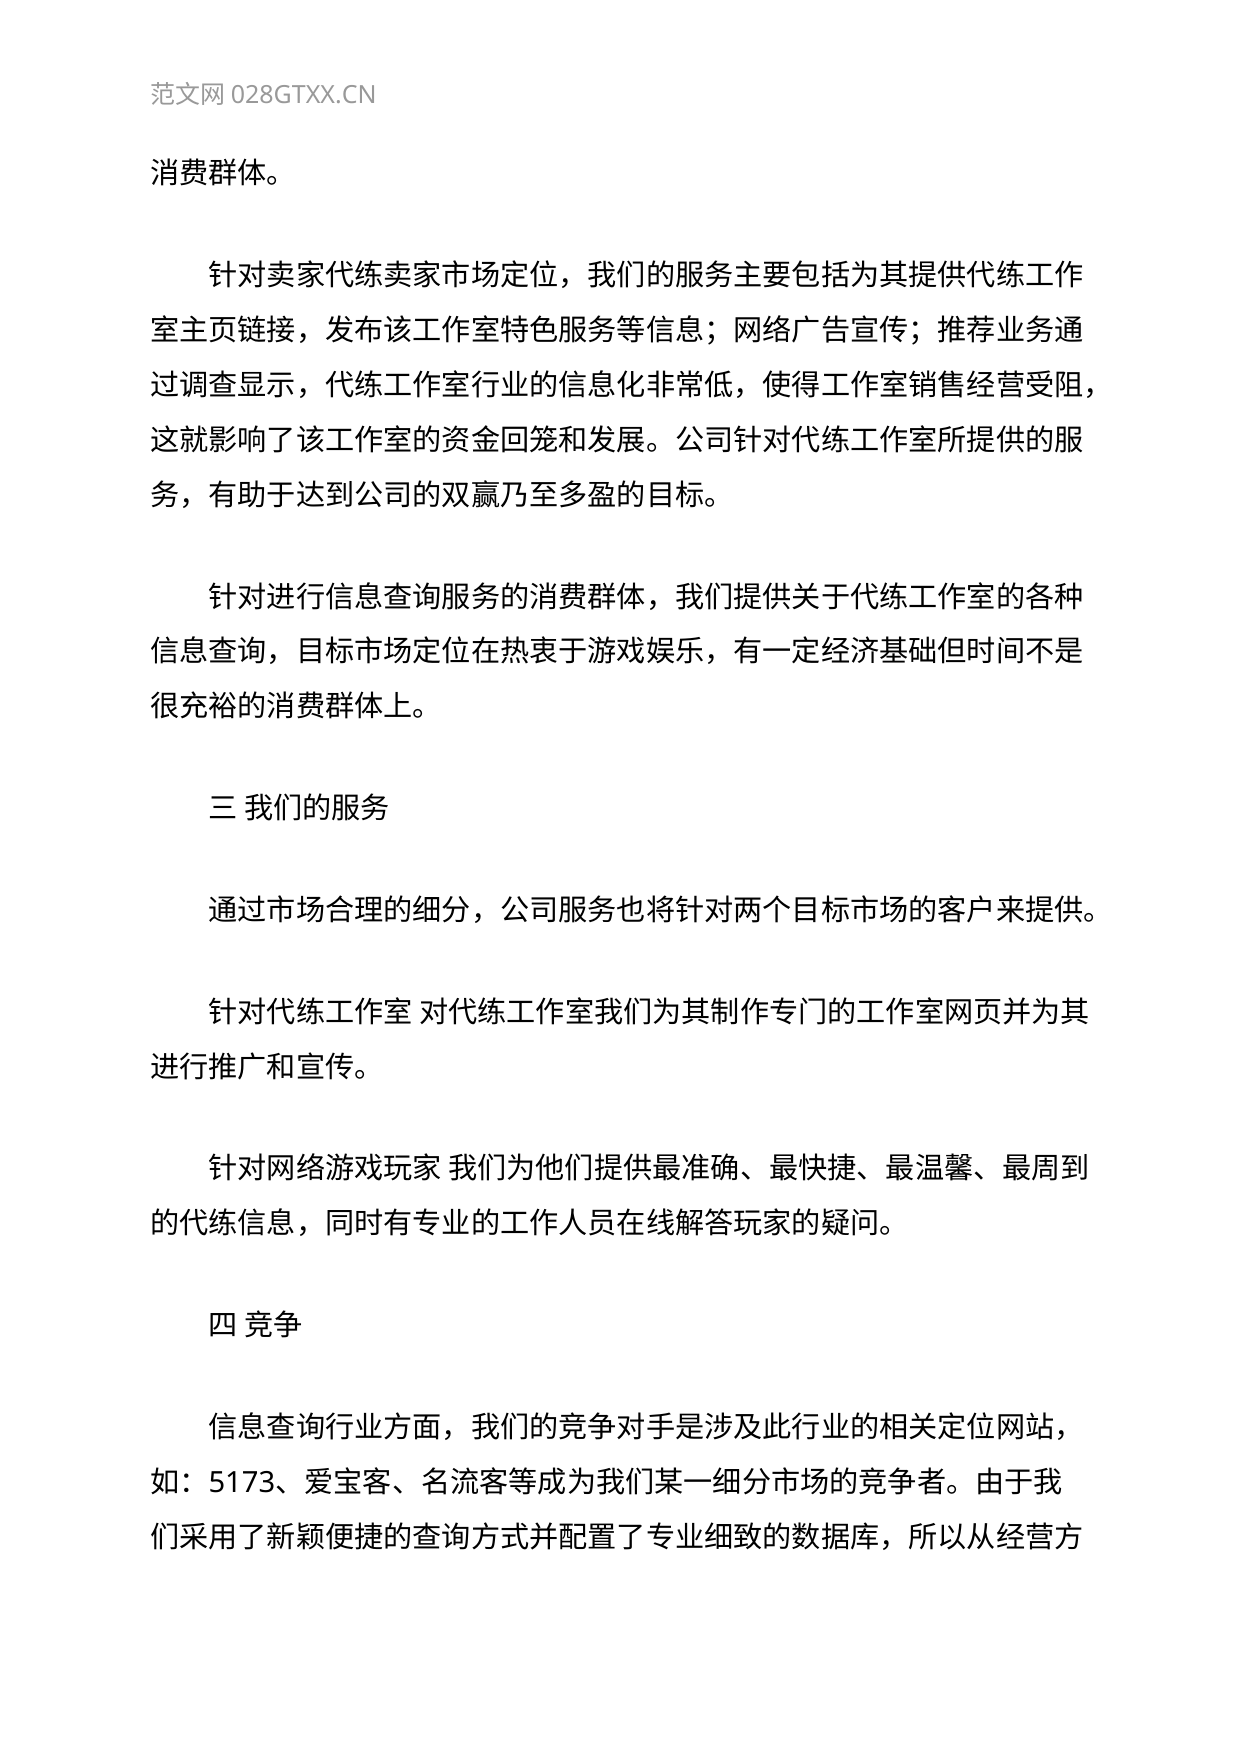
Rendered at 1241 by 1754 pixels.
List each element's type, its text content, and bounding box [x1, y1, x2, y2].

text 通过市场合理的细分，公司服务也将针对两个目标市场的客户来提供。 [150, 886, 1090, 929]
text 针对卖家代练卖家市场定位，我们的服务主要包括为其提供代练工作室主页链接，发布该工作室特色服务等信息；网络广告宣传；推荐业务通过调查显示，代练工作室行业的信息化非常低，使得工作室销售经营受阻，这就影响了该工作室的资金回笼和发展。公司针对代练工作室所提供的服务，有助于达到公司的双赢乃至多盈的目标。 [150, 252, 1090, 514]
text 针对进行信息查询服务的消费群体，我们提供关于代练工作室的各种信息查询，目标市场定位在热衷于游戏娱乐，有一定经济基础但时间不是很充裕的消费群体上。 [150, 573, 1090, 725]
text 针对网络游戏玩家 我们为他们提供最准确、最快捷、最温馨、最周到的代练信息，同时有专业的工作人员在线解答玩家的疑问。 [150, 1145, 1090, 1242]
text 四 竞争 [150, 1302, 1090, 1344]
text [150, 1403, 1090, 1556]
text 针对代练工作室 对代练工作室我们为其制作专门的工作室网页并为其进行推广和宣传。 [150, 988, 1090, 1085]
text 三 我们的服务 [150, 785, 1090, 827]
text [150, 150, 1090, 192]
